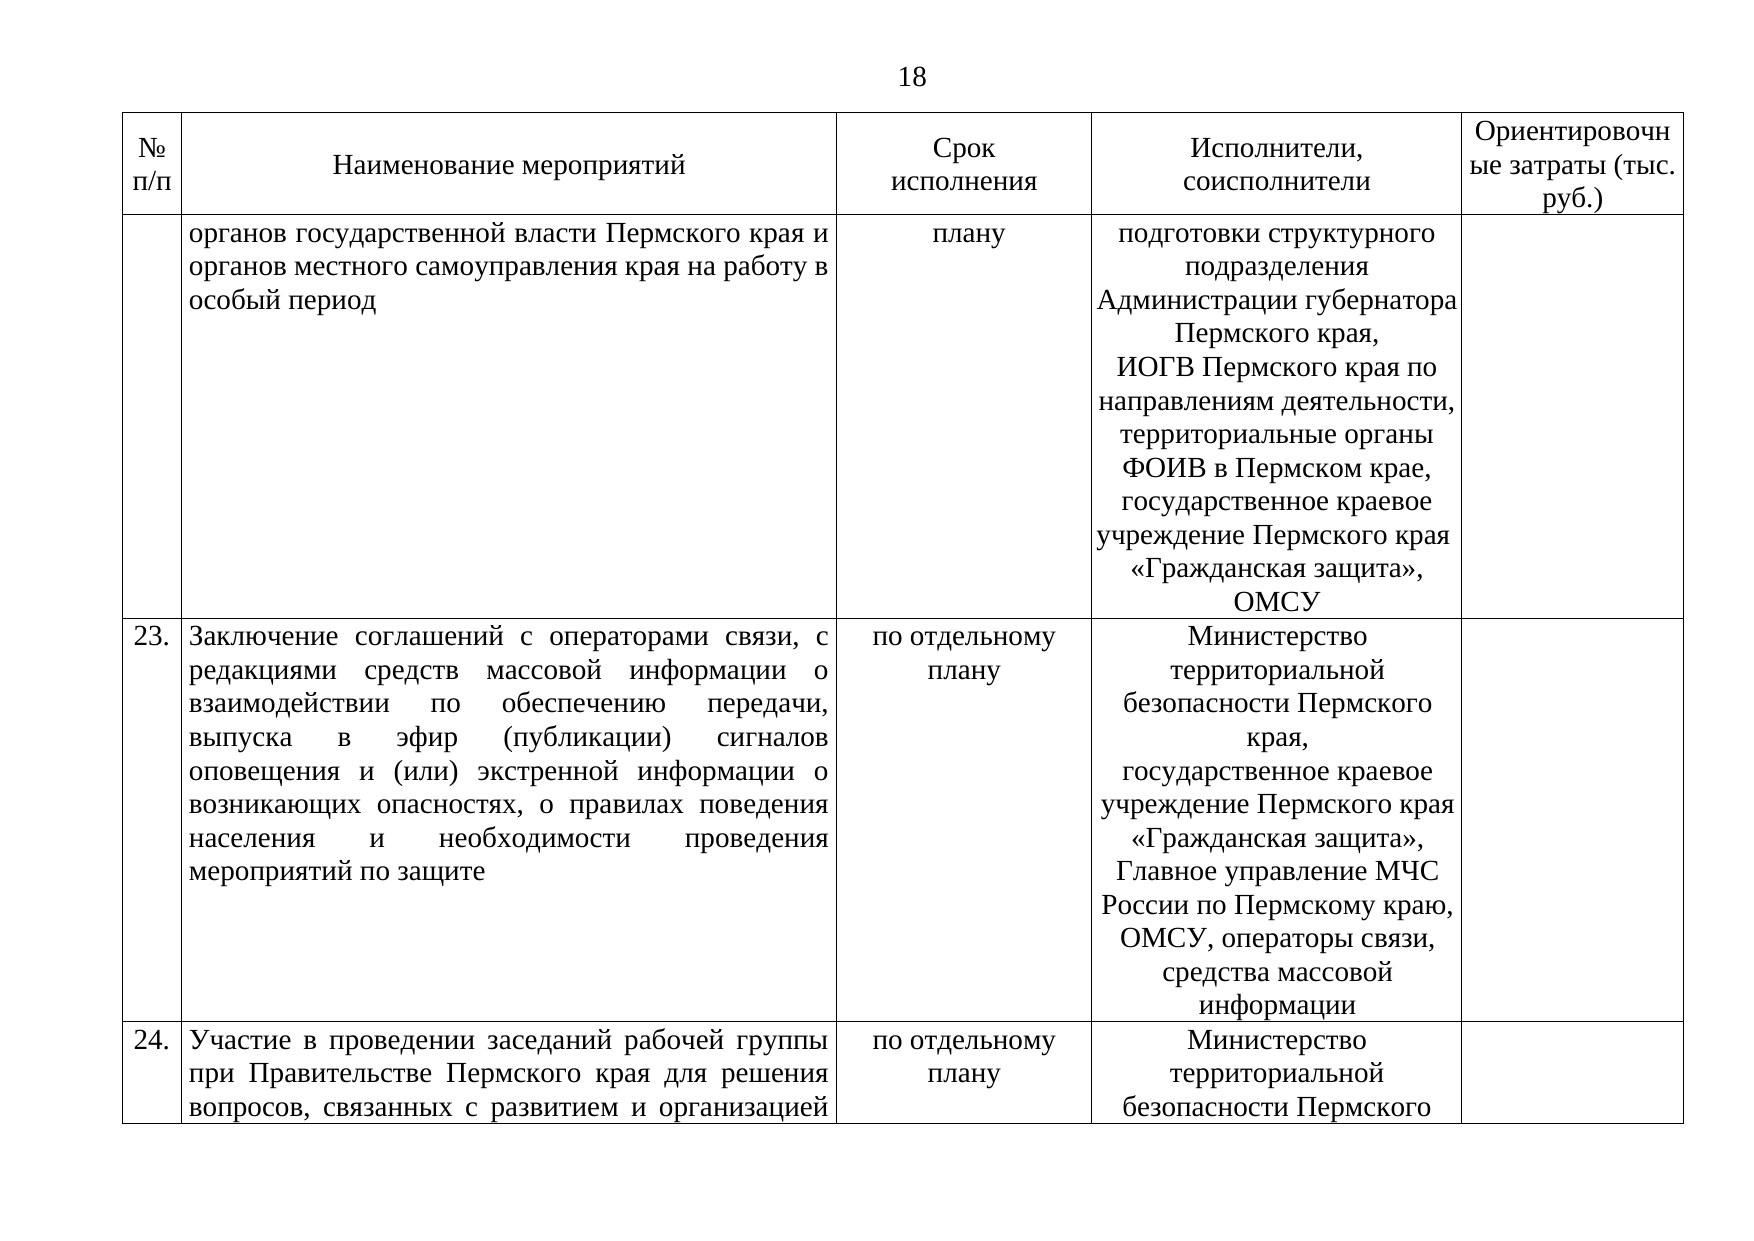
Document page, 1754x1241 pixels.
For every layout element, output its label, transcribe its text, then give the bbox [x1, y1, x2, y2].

table_cell [123, 1022, 181, 1123]
table_header Исполнители, соисполнители [1092, 113, 1461, 214]
table_cell [123, 619, 181, 1021]
table_cell по отдельному плану [837, 1022, 1091, 1123]
table_cell [1462, 215, 1683, 617]
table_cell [182, 215, 836, 617]
table_cell по отдельному плану [837, 619, 1091, 1021]
table_header № п/п [123, 113, 181, 214]
table_cell Заключение соглашений с операторами связи, с редакциями средств массовой информации о взаимодействии по обеспечению передачи, выпуска в эфир (публикации) сигналов оповещения и (или) экстренной информации о возникающих опасностях, о правилах поведения населения и необходимости проведения мероприятий по защите [182, 619, 836, 1021]
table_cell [182, 1022, 836, 1123]
table_cell [1462, 1022, 1683, 1123]
table_header Наименование мероприятий [182, 113, 836, 214]
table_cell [1092, 1022, 1461, 1123]
table_cell по отдельному плану [837, 215, 1091, 617]
table_cell Министерство территориальной безопасности Пермского края, государственное краевое учреждение Пермского края «Гражданская защита», Главное управление МЧС России по Пермскому краю, ОМСУ, операторы связи, средства массовой информации [1092, 619, 1461, 1021]
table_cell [1092, 215, 1461, 617]
table_cell [1462, 619, 1683, 1021]
table_cell [123, 215, 181, 617]
table_header Срок исполнения [837, 113, 1091, 214]
table_header Ориентировочные затраты (тыс. руб.) [1462, 113, 1683, 214]
